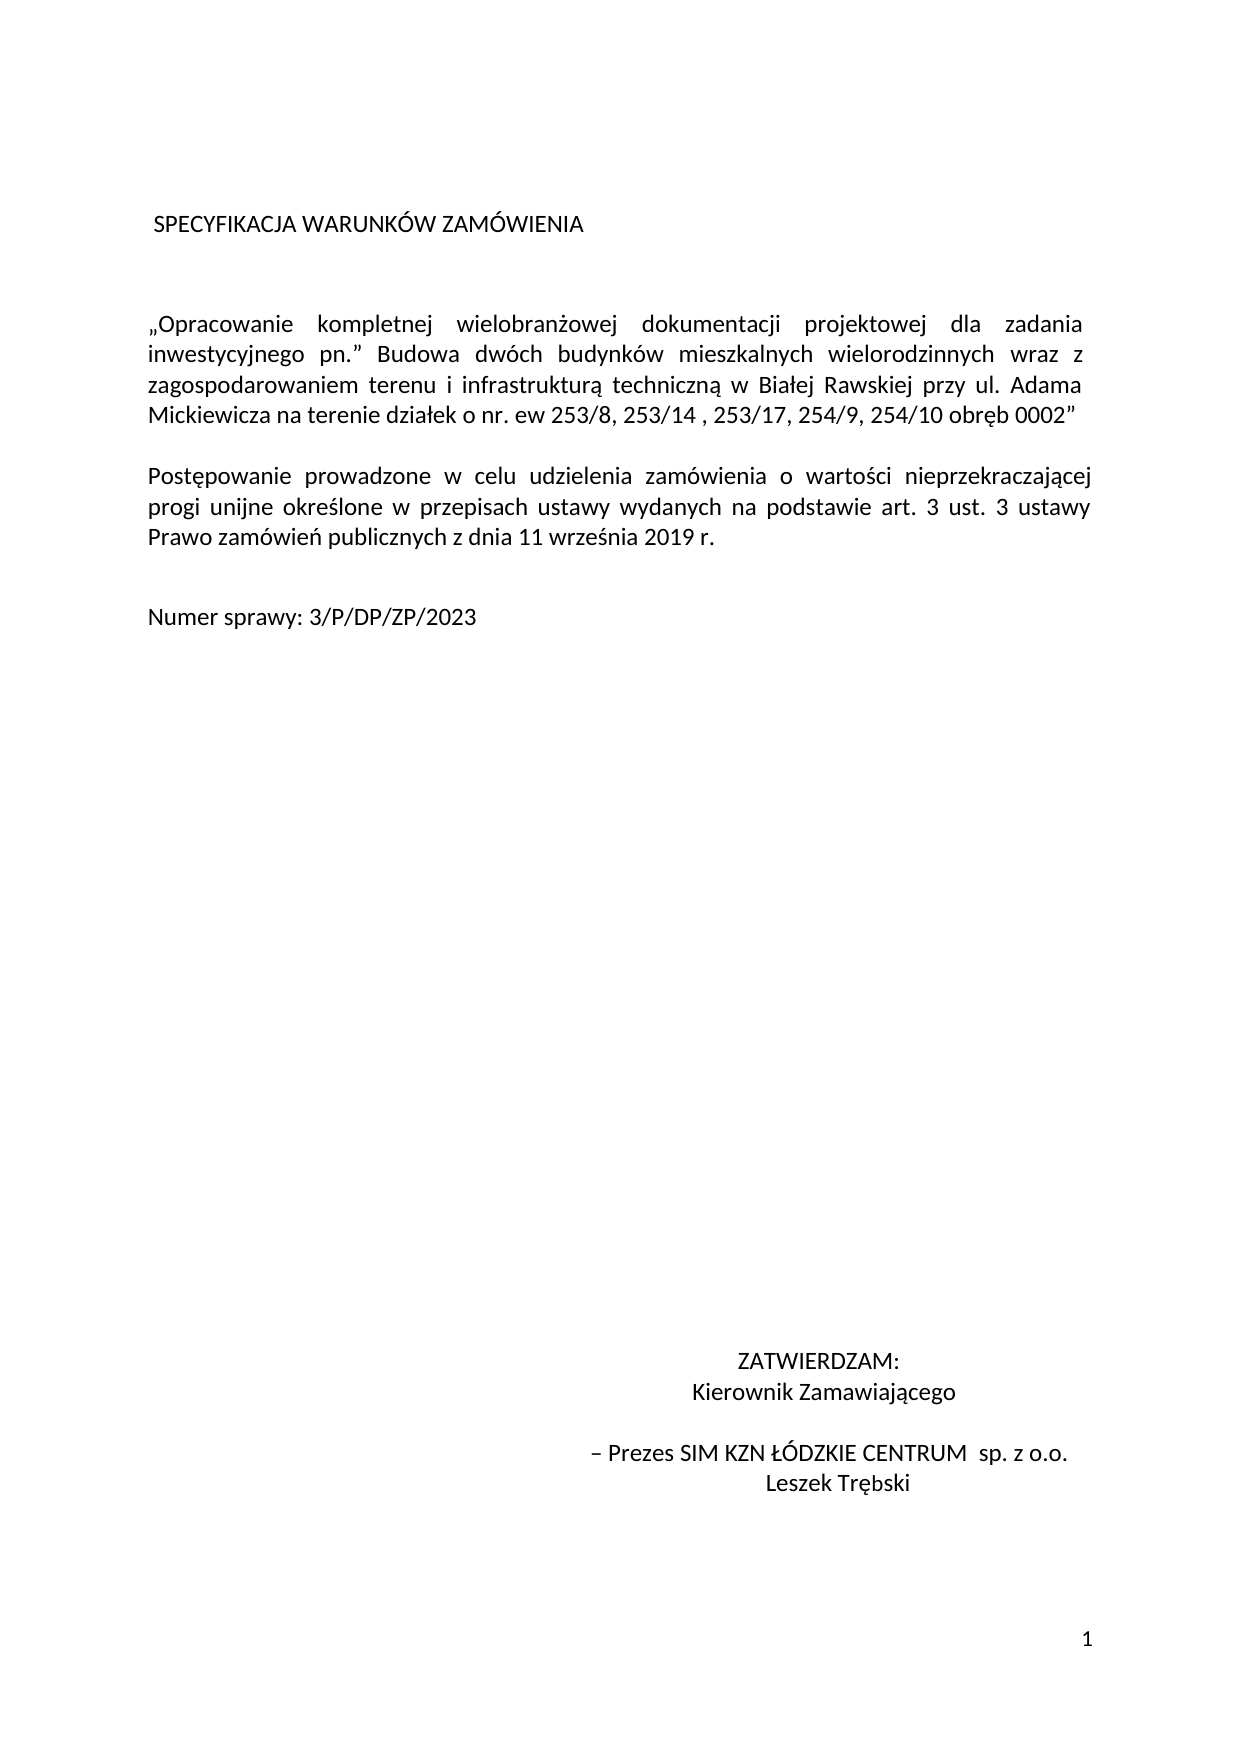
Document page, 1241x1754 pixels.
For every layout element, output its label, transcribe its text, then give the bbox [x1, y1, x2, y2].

text Numer sprawy: 3/P/DP/ZP/2023 [148, 602, 1093, 632]
text Kierownik Zamawiającego [664, 1376, 1093, 1406]
text „Opracowanie kompletnej wielobranżowej dokumentacji projektowej dla zadania inwestycyjnego pn.” Budowa dwóch budynków mieszkalnych wielorodzinnych wraz z zagospodarowaniem terenu i infrastrukturą techniczną w Białej Rawskiej przy ul. Adama Mickiewicza na terenie działek o nr. ew 253/8, 253/14 , 253/17, 254/9, 254/10 obręb 0002” [148, 308, 1083, 430]
text Leszek Trębski [148, 1467, 1093, 1498]
text SPECYFIKACJA WARUNKÓW ZAMÓWIENIA [148, 209, 1093, 239]
text – Prezes SIM KZN ŁÓDZKIE CENTRUM sp. z o.o. [516, 1437, 1093, 1467]
text ZATWIERDZAM: [664, 1345, 1093, 1376]
text Postępowanie prowadzone w celu udzielenia zamówienia o wartości nieprzekraczającej progi unijne określone w przepisach ustawy wydanych na podstawie art. 3 ust. 3 ustawy Prawo zamówień publicznych z dnia 11 września 2019 r. [148, 460, 1093, 552]
